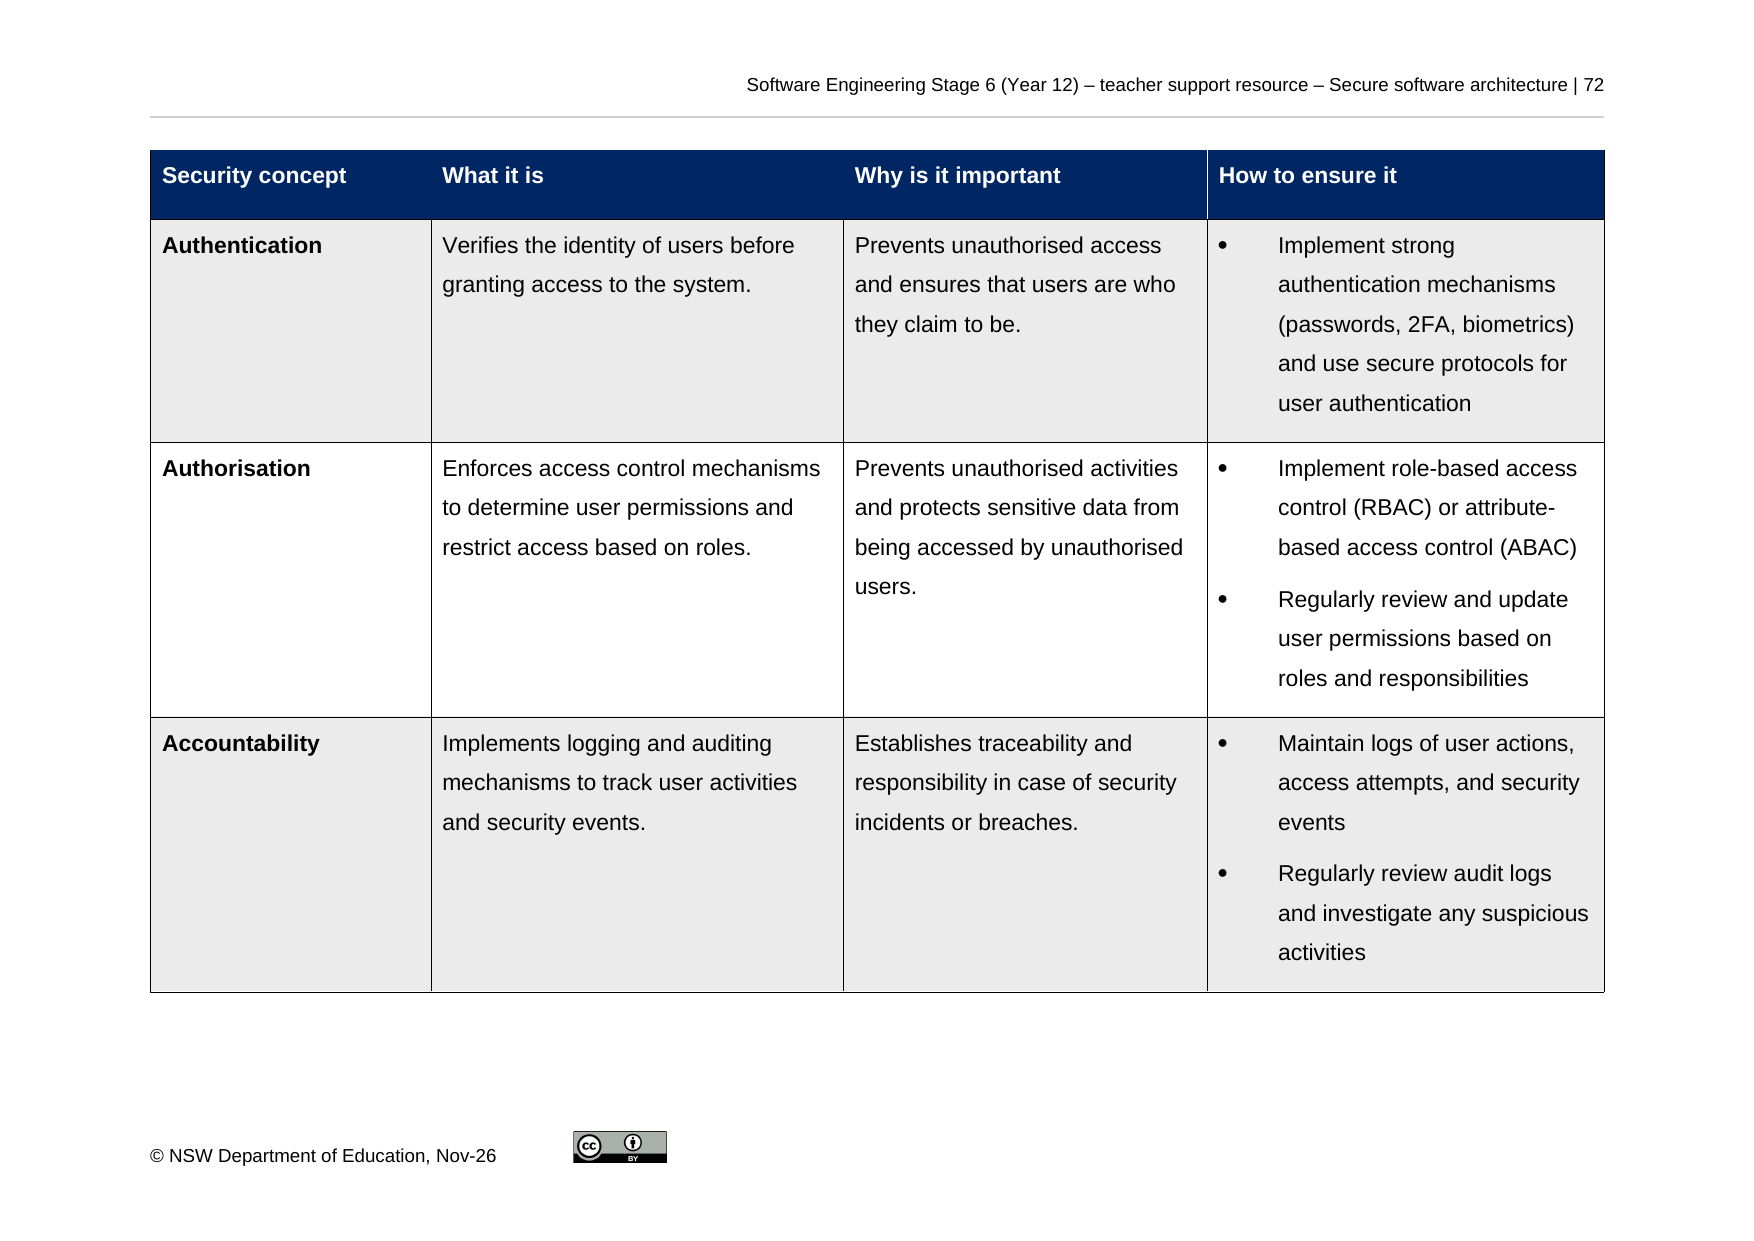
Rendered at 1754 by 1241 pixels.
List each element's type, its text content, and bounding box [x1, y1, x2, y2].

table_header Why is it important [843, 150, 1207, 219]
table_cell Implement role-based access control (RBAC) or attribute-based access control (ABAC) Regularly review and update user permissions based on roles and responsibilities [1208, 443, 1604, 716]
table_cell Implements logging and auditing mechanisms to track user activities and security events. [432, 718, 843, 991]
picture [573, 1131, 667, 1163]
table_cell Authorisation [151, 443, 431, 716]
table_header How to ensure it [1208, 150, 1604, 219]
table_cell Prevents unauthorised access and ensures that users are who they claim to be. [844, 220, 1207, 442]
table_cell Enforces access control mechanisms to determine user permissions and restrict access based on roles. [432, 443, 843, 716]
table_cell Accountability [151, 718, 431, 991]
table_header Security concept [151, 150, 431, 219]
table_header What it is [431, 150, 843, 219]
table_cell Establishes traceability and responsibility in case of security incidents or breaches. [844, 718, 1207, 991]
table_cell Maintain logs of user actions, access attempts, and security events Regularly review audit logs and investigate any suspicious activities [1208, 718, 1604, 991]
table_cell Implement strong authentication mechanisms (passwords, 2FA, biometrics) and use secure protocols for user authentication [1208, 220, 1604, 442]
table_cell Prevents unauthorised activities and protects sensitive data from being accessed by unauthorised users. [844, 443, 1207, 716]
table_cell Verifies the identity of users before granting access to the system. [432, 220, 843, 442]
table_cell Authentication [151, 220, 431, 442]
